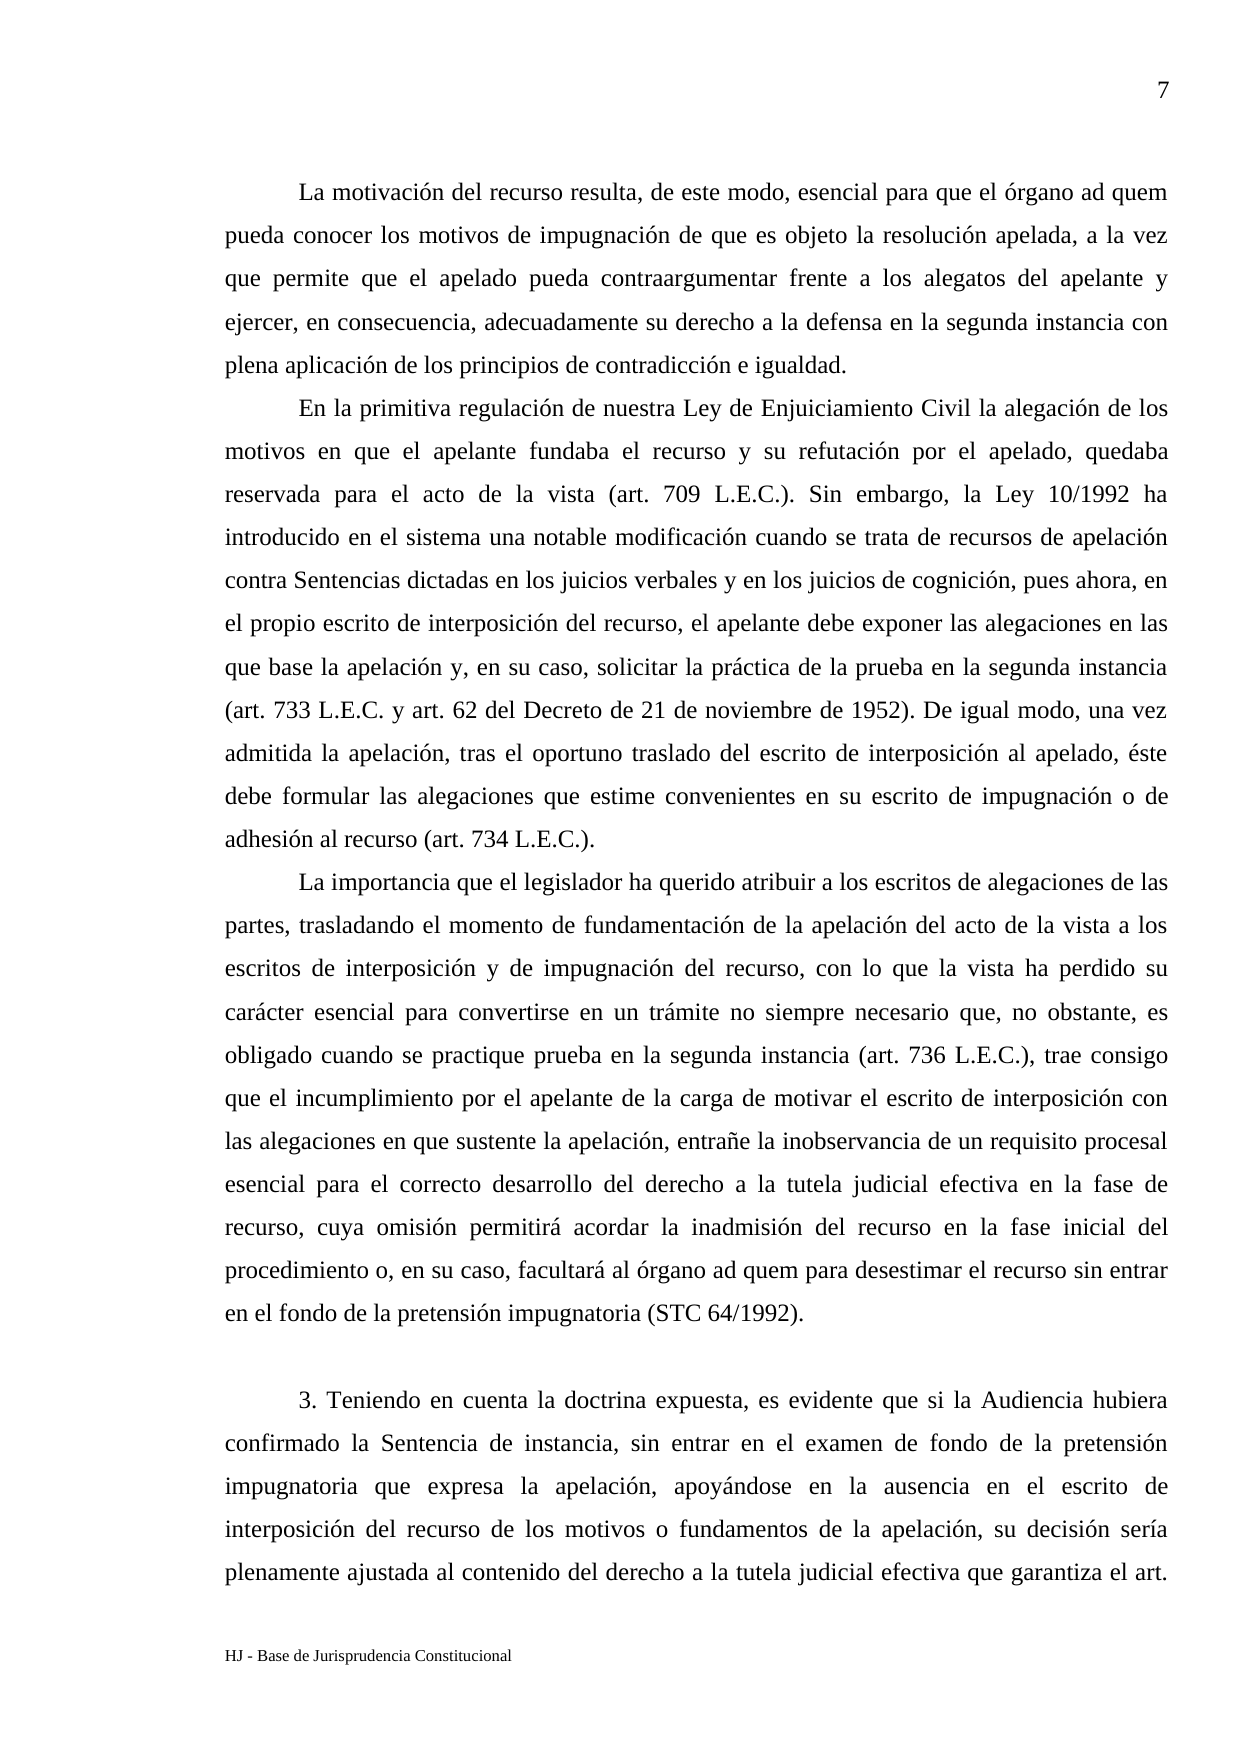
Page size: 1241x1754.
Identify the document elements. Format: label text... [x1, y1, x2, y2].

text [224, 1385, 1169, 1586]
text En la primitiva regulación de nuestra Ley de Enjuiciamiento Civil la alegación de los motivos en que el apelante fundaba el recurso y su refutación por el apelado, quedaba reservada para el acto de la vista (art. 709 L.E.C.). Sin embargo, la Ley 10/1992 ha introducido en el sistema una notable modificación cuando se trata de recursos de apelación contra Sentencias dictadas en los juicios verbales y en los juicios de cognición, pues ahora, en el propio escrito de interposición del recurso, el apelante debe exponer las alegaciones en las que base la apelación y, en su caso, solicitar la práctica de la prueba en la segunda instancia (art. 733 L.E.C. y art. 62 del Decreto de 21 de noviembre de 1952). De igual modo, una vez admitida la apelación, tras el oportuno traslado del escrito de interposición al apelado, éste debe formular las alegaciones que estime convenientes en su escrito de impugnación o de adhesión al recurso (art. 734 L.E.C.). [224, 393, 1169, 853]
text La importancia que el legislador ha querido atribuir a los escritos de alegaciones de las partes, trasladando el momento de fundamentación de la apelación del acto de la vista a los escritos de interposición y de impugnación del recurso, con lo que la vista ha perdido su carácter esencial para convertirse en un trámite no siempre necesario que, no obstante, es obligado cuando se practique prueba en la segunda instancia (art. 736 L.E.C.), trae consigo que el incumplimiento por el apelante de la carga de motivar el escrito de interposición con las alegaciones en que sustente la apelación, entrañe la inobservancia de un requisito procesal esencial para el correcto desarrollo del derecho a la tutela judicial efectiva en la fase de recurso, cuya omisión permitirá acordar la inadmisión del recurso en la fase inicial del procedimiento o, en su caso, facultará al órgano ad quem para desestimar el recurso sin entrar en el fondo de la pretensión impugnatoria (STC 64/1992). [224, 867, 1169, 1327]
text La motivación del recurso resulta, de este modo, esencial para que el órgano ad quem pueda conocer los motivos de impugnación de que es objeto la resolución apelada, a la vez que permite que el apelado pueda contraargumentar frente a los alegatos del apelante y ejercer, en consecuencia, adecuadamente su derecho a la defensa en la segunda instancia con plena aplicación de los principios de contradicción e igualdad. [224, 177, 1169, 378]
